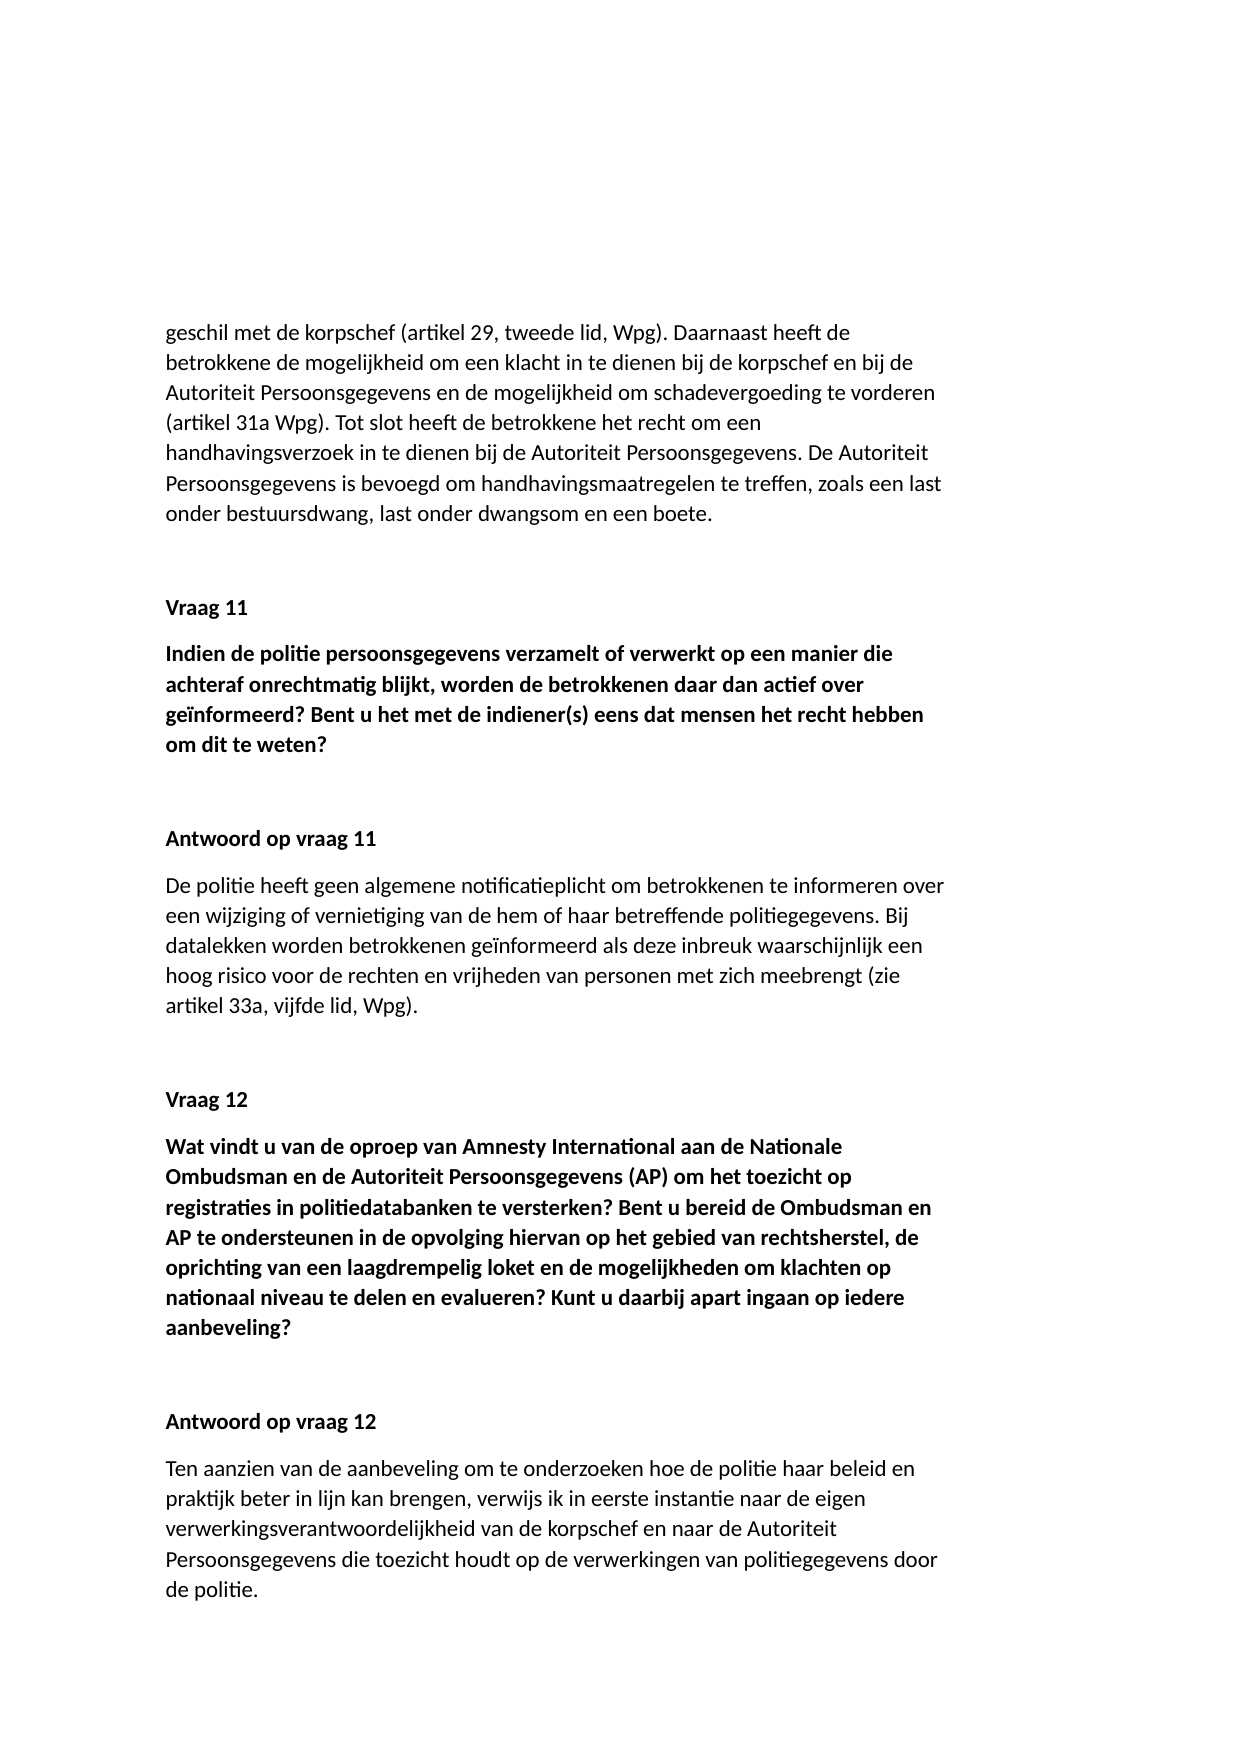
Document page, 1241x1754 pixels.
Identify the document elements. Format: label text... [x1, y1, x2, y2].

text Antwoord op vraag 11 [165, 824, 951, 852]
text Indien de politie persoonsgegevens verzamelt of verwerkt op een manier die achteraf onrechtmatig blijkt, worden de betrokkenen daar dan actief over geïnformeerd? Bent u het met de indiener(s) eens dat mensen het recht hebben om dit te weten? [165, 639, 951, 758]
text Antwoord op vraag 12 [165, 1407, 951, 1435]
text Vraag 11 [165, 593, 951, 621]
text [165, 318, 951, 527]
text De politie heeft geen algemene notificatieplicht om betrokkenen te informeren over een wijziging of vernietiging van de hem of haar betreffende politiegegevens. Bij datalekken worden betrokkenen geïnformeerd als deze inbreuk waarschijnlijk een hoog risico voor de rechten en vrijheden van personen met zich meebrengt (zie artikel 33a, vijfde lid, Wpg). [165, 871, 951, 1020]
text Wat vindt u van de oproep van Amnesty International aan de Nationale Ombudsman en de Autoriteit Persoonsgegevens (AP) om het toezicht op registraties in politiedatabanken te versterken? Bent u bereid de Ombudsman en AP te ondersteunen in de opvolging hiervan op het gebied van rechtsherstel, de oprichting van een laagdrempelig loket en de mogelijkheden om klachten op nationaal niveau te delen en evalueren? Kunt u daarbij apart ingaan op iedere aanbeveling? [165, 1132, 951, 1342]
text Vraag 12 [165, 1085, 951, 1113]
text Ten aanzien van de aanbeveling om te onderzoeken hoe de politie haar beleid en praktijk beter in lijn kan brengen, verwijs ik in eerste instantie naar de eigen verwerkingsverantwoordelijkheid van de korpschef en naar de Autoriteit Persoonsgegevens die toezicht houdt op de verwerkingen van politiegegevens door de politie. [165, 1454, 951, 1603]
